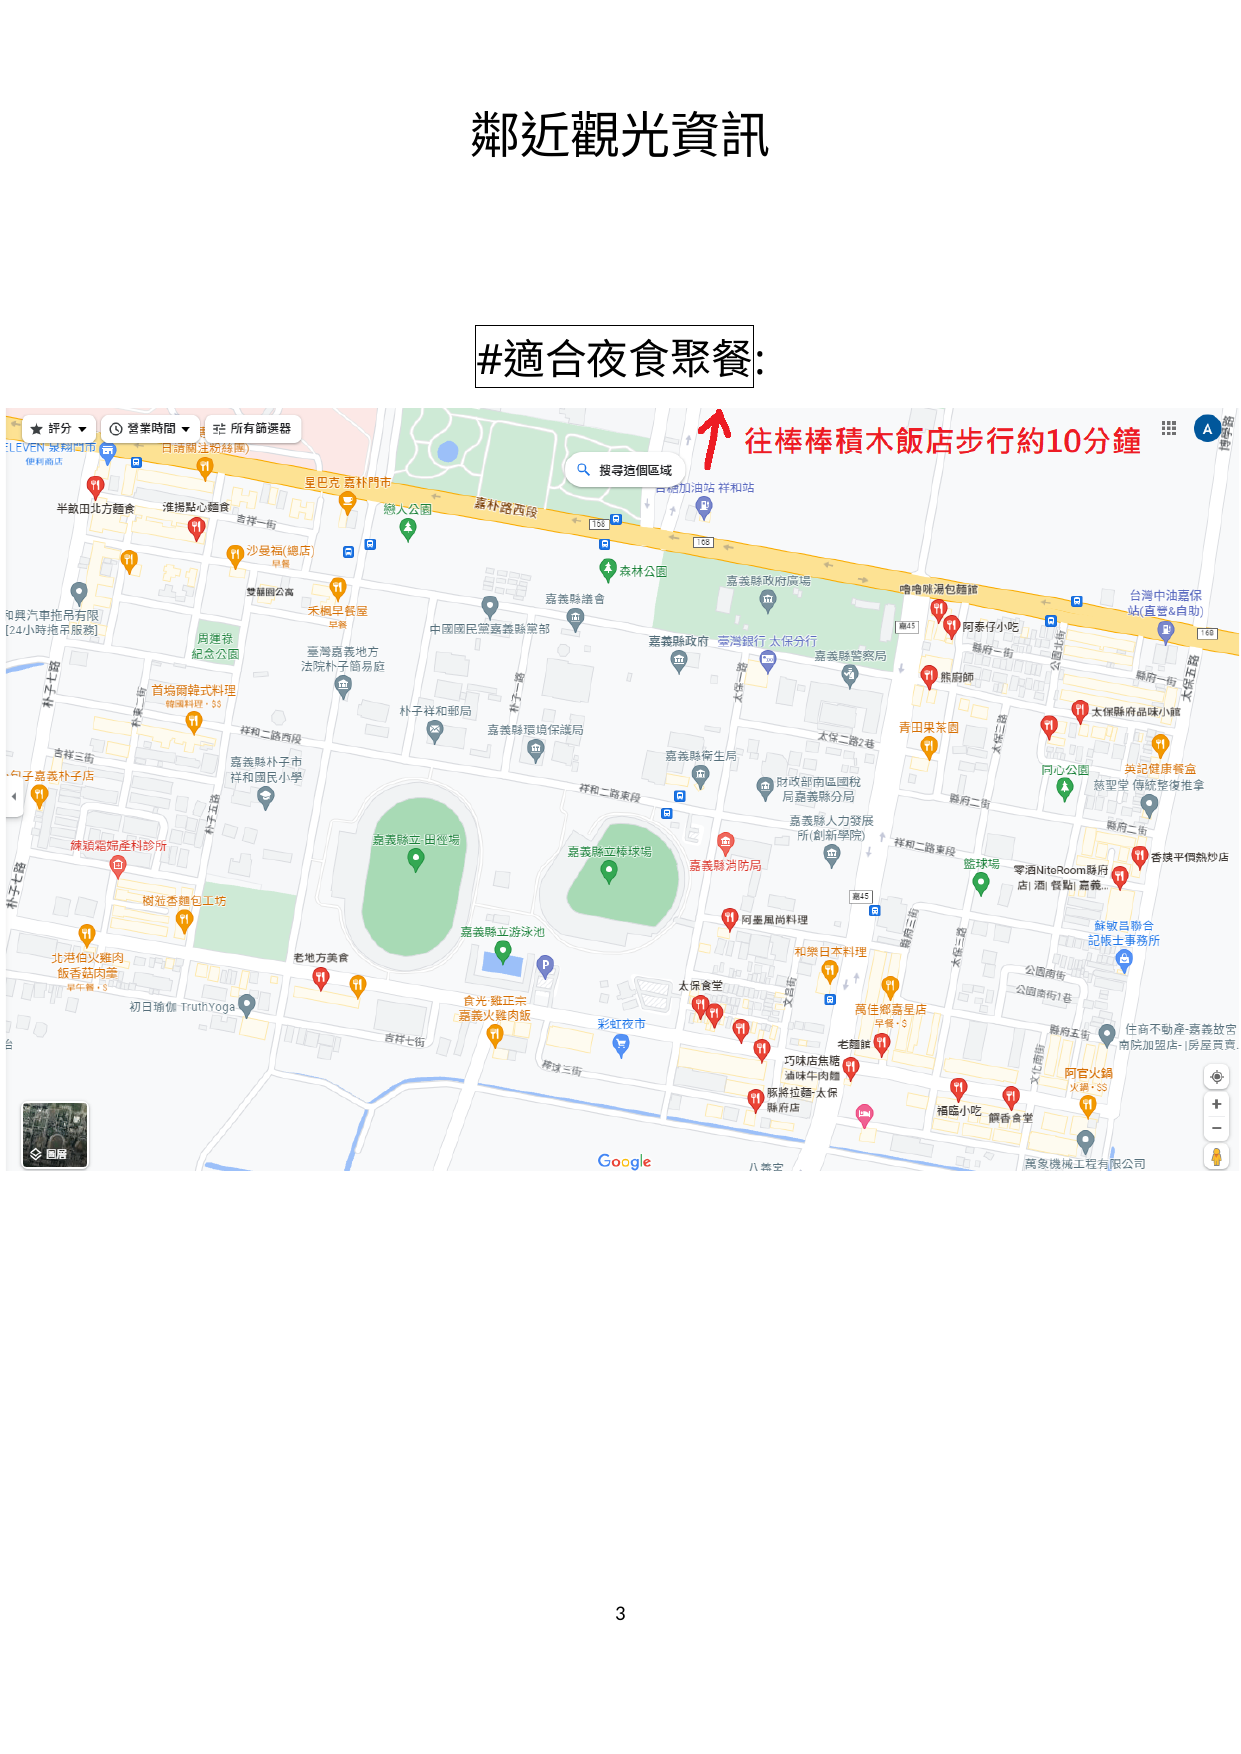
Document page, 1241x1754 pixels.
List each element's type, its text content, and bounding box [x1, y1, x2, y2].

picture [5, 408, 1240, 1204]
text #適合夜食聚餐: [118, 319, 1122, 394]
text 鄰近觀光資訊 [118, 94, 1122, 169]
